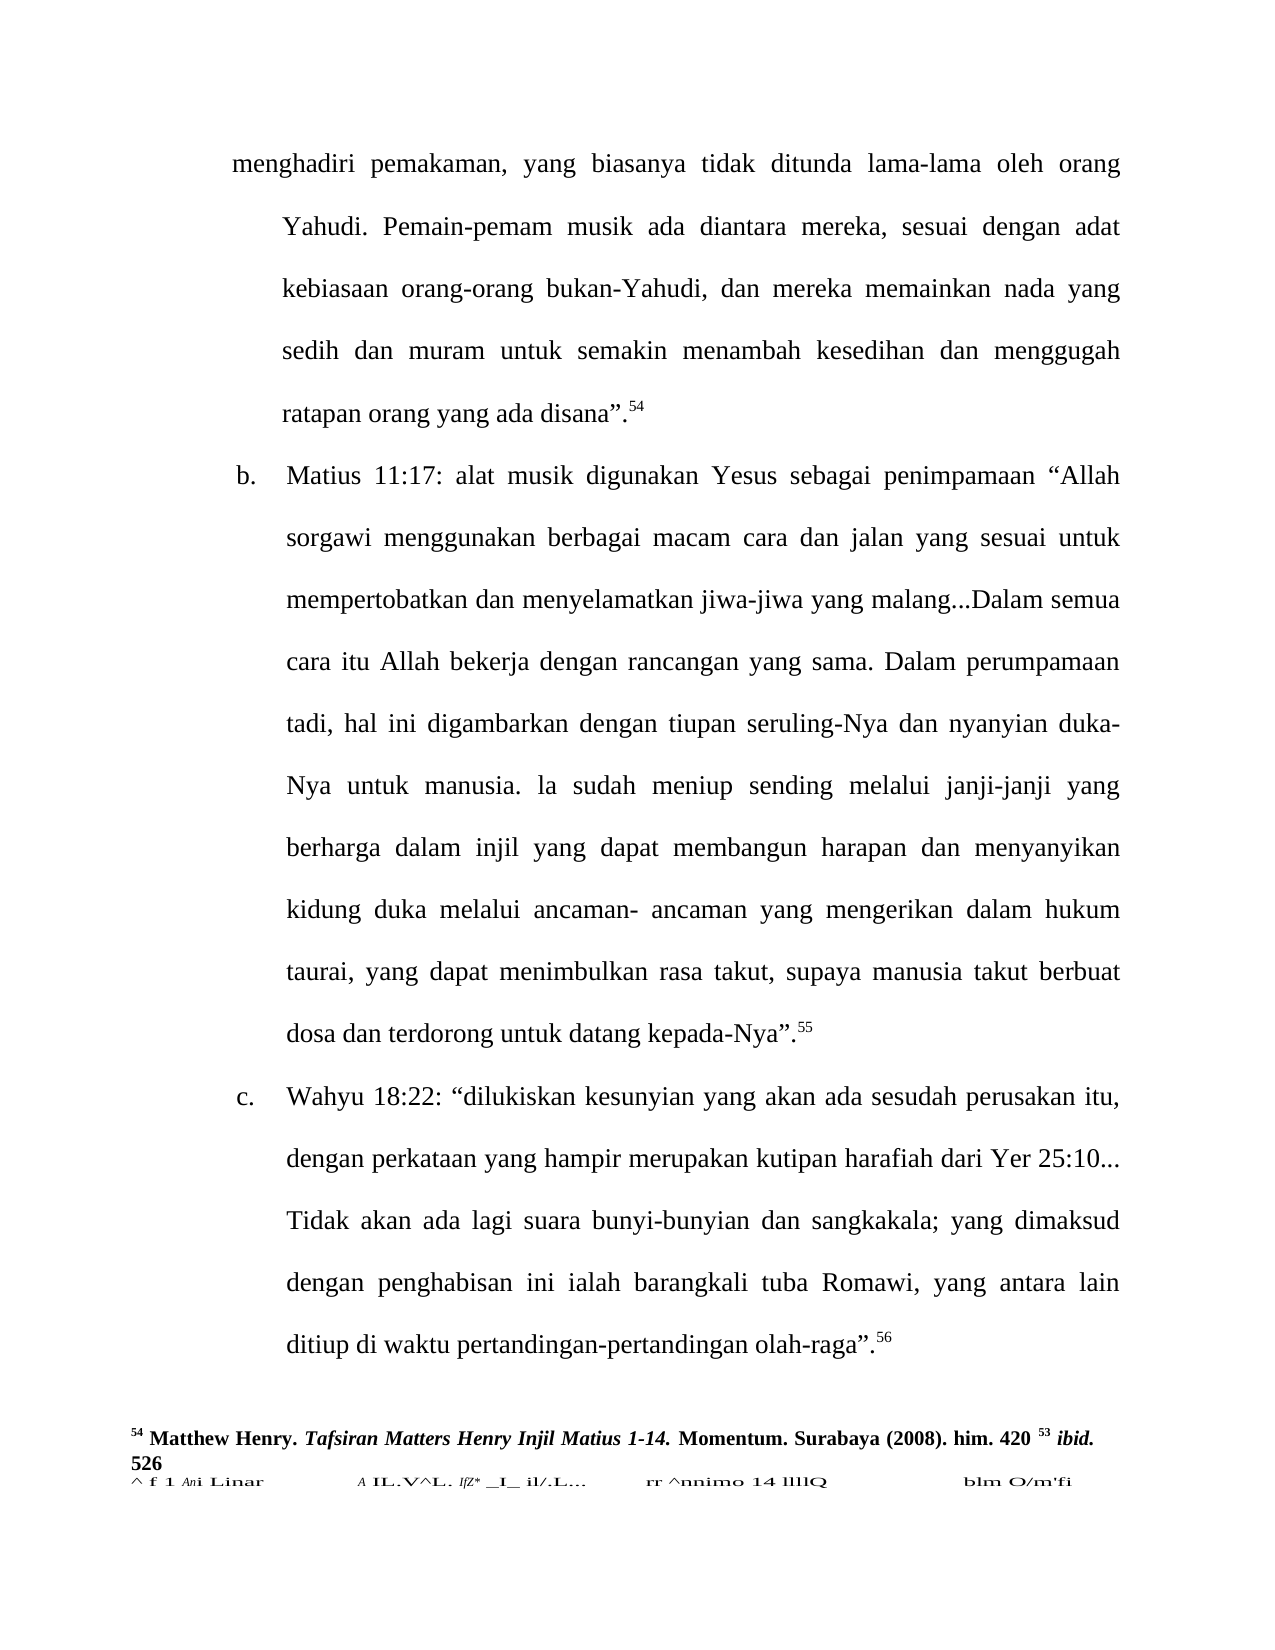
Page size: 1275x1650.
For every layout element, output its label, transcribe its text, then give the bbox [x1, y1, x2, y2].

list Matius 11:17: alat musik digunakan Yesus sebagai penimpamaan “Allah sorgawi menggunakan berbagai macam cara dan jalan yang sesuai untuk mempertobatkan dan menyelamatkan jiwa-jiwa yang malang...Dalam semua cara itu Allah bekerja dengan rancangan yang sama. Dalam perumpamaan tadi, hal ini digambarkan dengan tiupan seruling-Nya dan nyanyian duka-Nya untuk manusia. la sudah meniup sending melalui janji-janji yang berharga dalam injil yang dapat membangun harapan dan menyanyikan kidung duka melalui ancaman- ancaman yang mengerikan dalam hukum taurai, yang dapat menimbulkan rasa takut, supaya manusia takut berbuat dosa dan terdorong untuk datang kepada-Nya”.55 [236, 434, 1121, 1055]
text menghadiri pemakaman, yang biasanya tidak ditunda lama-lama oleh orang Yahudi. Pemain-pemam musik ada diantara mereka, sesuai dengan adat kebiasaan orang-orang bukan-Yahudi, dan mereka memainkan nada yang sedih dan muram untuk semakin menambah kesedihan dan menggugah ratapan orang yang ada disana”.54 [232, 123, 1121, 434]
list Wahyu 18:22: “dilukiskan kesunyian yang akan ada sesudah perusakan itu, dengan perkataan yang hampir merupakan kutipan harafiah dari Yer 25:10... Tidak akan ada lagi suara bunyi-bunyian dan sangkakala; yang dimaksud dengan penghabisan ini ialah barangkali tuba Romawi, yang antara lain ditiup di waktu pertandingan-pertandingan olah-raga”.56 [236, 1055, 1121, 1366]
